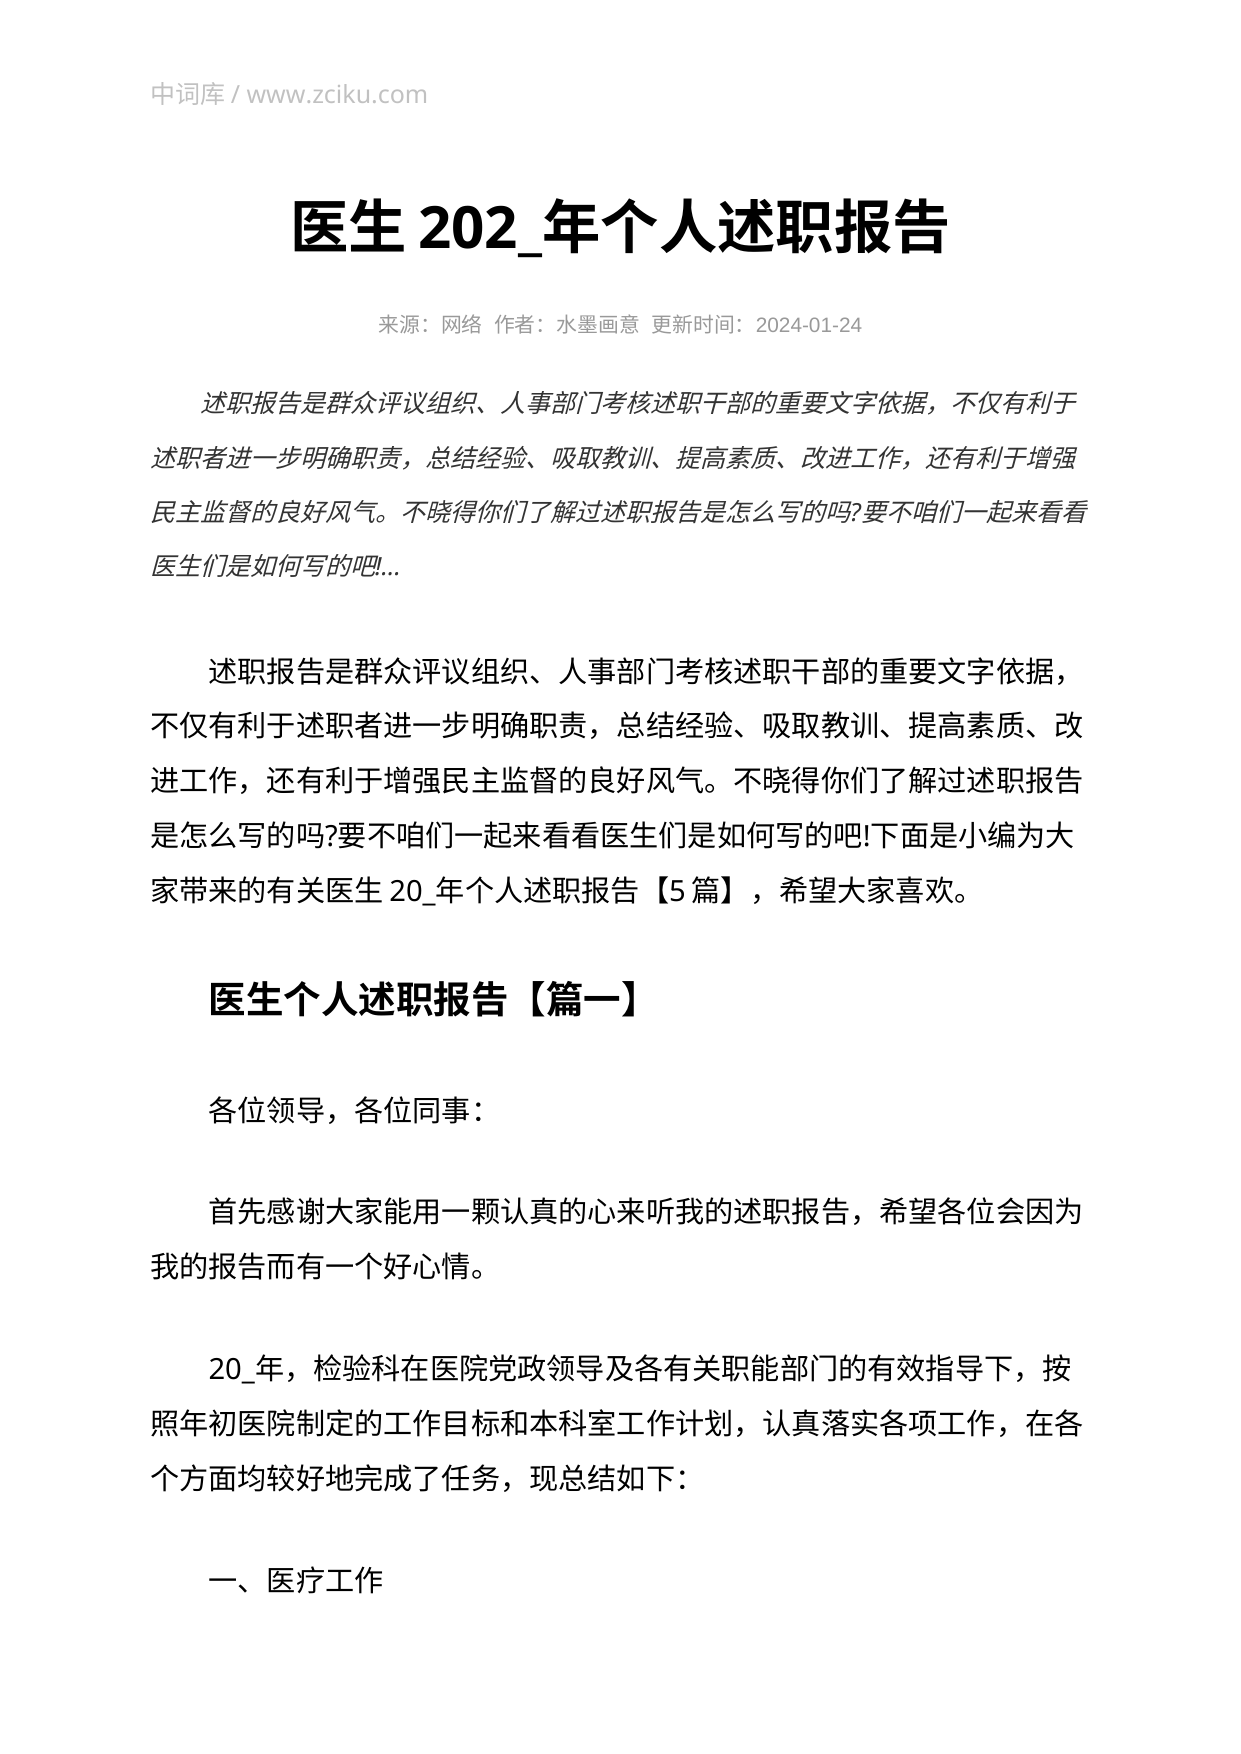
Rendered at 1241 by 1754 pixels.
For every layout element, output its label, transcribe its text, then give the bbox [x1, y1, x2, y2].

text 述职报告是群众评议组织、人事部门考核述职干部的重要文字依据，不仅有利于述职者进一步明确职责，总结经验、吸取教训、提高素质、改进工作，还有利于增强民主监督的良好风气。不晓得你们了解过述职报告是怎么写的吗?要不咱们一起来看看医生们是如何写的吧!下面是小编为大家带来的有关医生20_年个人述职报告【5篇】，希望大家喜欢。 [150, 648, 1090, 910]
text 20_年，检验科在医院党政领导及各有关职能部门的有效指导下，按照年初医院制定的工作目标和本科室工作计划，认真落实各项工作，在各个方面均较好地完成了任务，现总结如下： [150, 1346, 1090, 1498]
text 一、医疗工作 [150, 1557, 1090, 1599]
text 各位领导，各位同事： [150, 1087, 1090, 1129]
subtitle 医生202_年个人述职报告 [150, 181, 1090, 266]
text 医生个人述职报告【篇一】 [150, 970, 1090, 1024]
text 述职报告是群众评议组织、人事部门考核述职干部的重要文字依据，不仅有利于述职者进一步明确职责，总结经验、吸取教训、提高素质、改进工作，还有利于增强民主监督的良好风气。不晓得你们了解过述职报告是怎么写的吗?要不咱们一起来看看医生们是如何写的吧!... [150, 384, 1090, 583]
text 来源：网络 作者：水墨画意 更新时间：2024-01-24 [150, 313, 1090, 337]
text 首先感谢大家能用一颗认真的心来听我的述职报告，希望各位会因为我的报告而有一个好心情。 [150, 1189, 1090, 1286]
